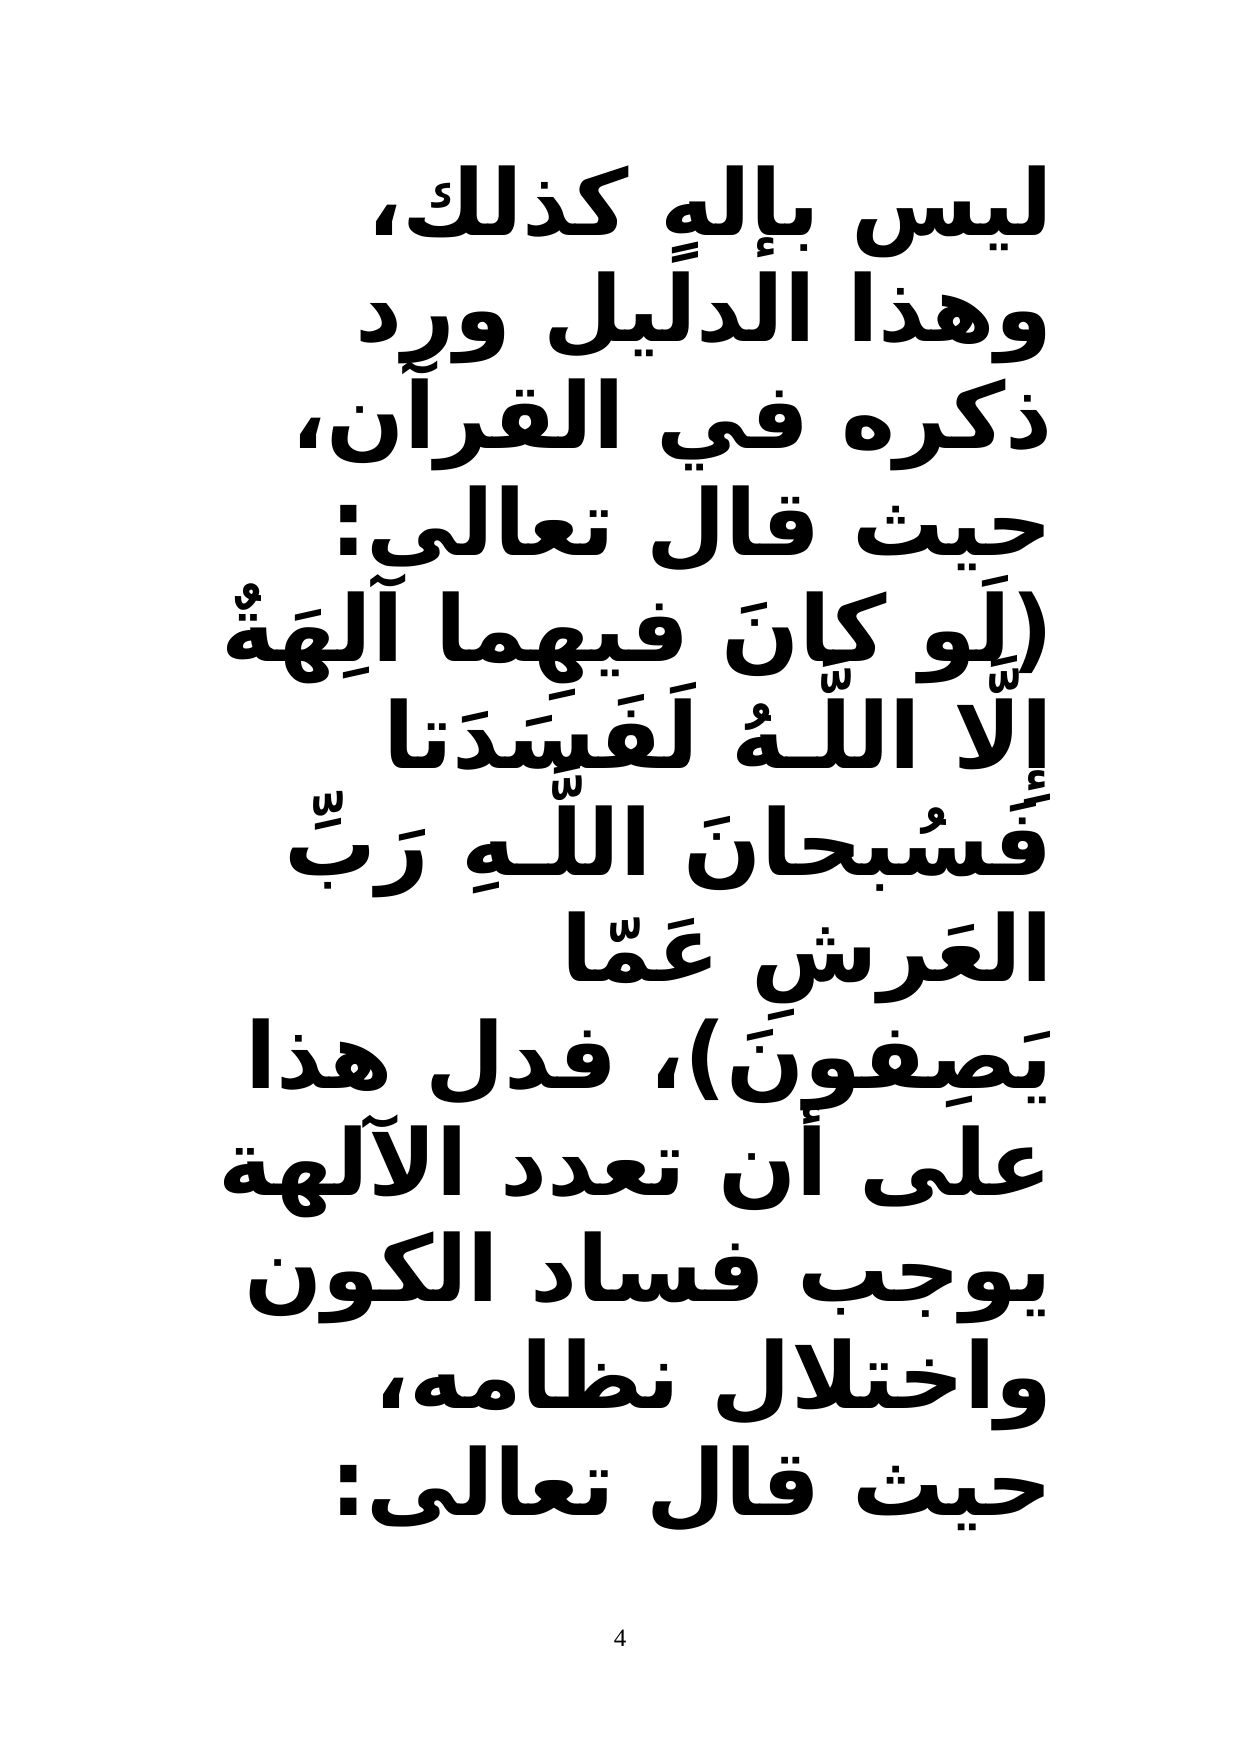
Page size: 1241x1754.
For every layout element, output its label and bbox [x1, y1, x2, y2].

text [187, 150, 1053, 1537]
